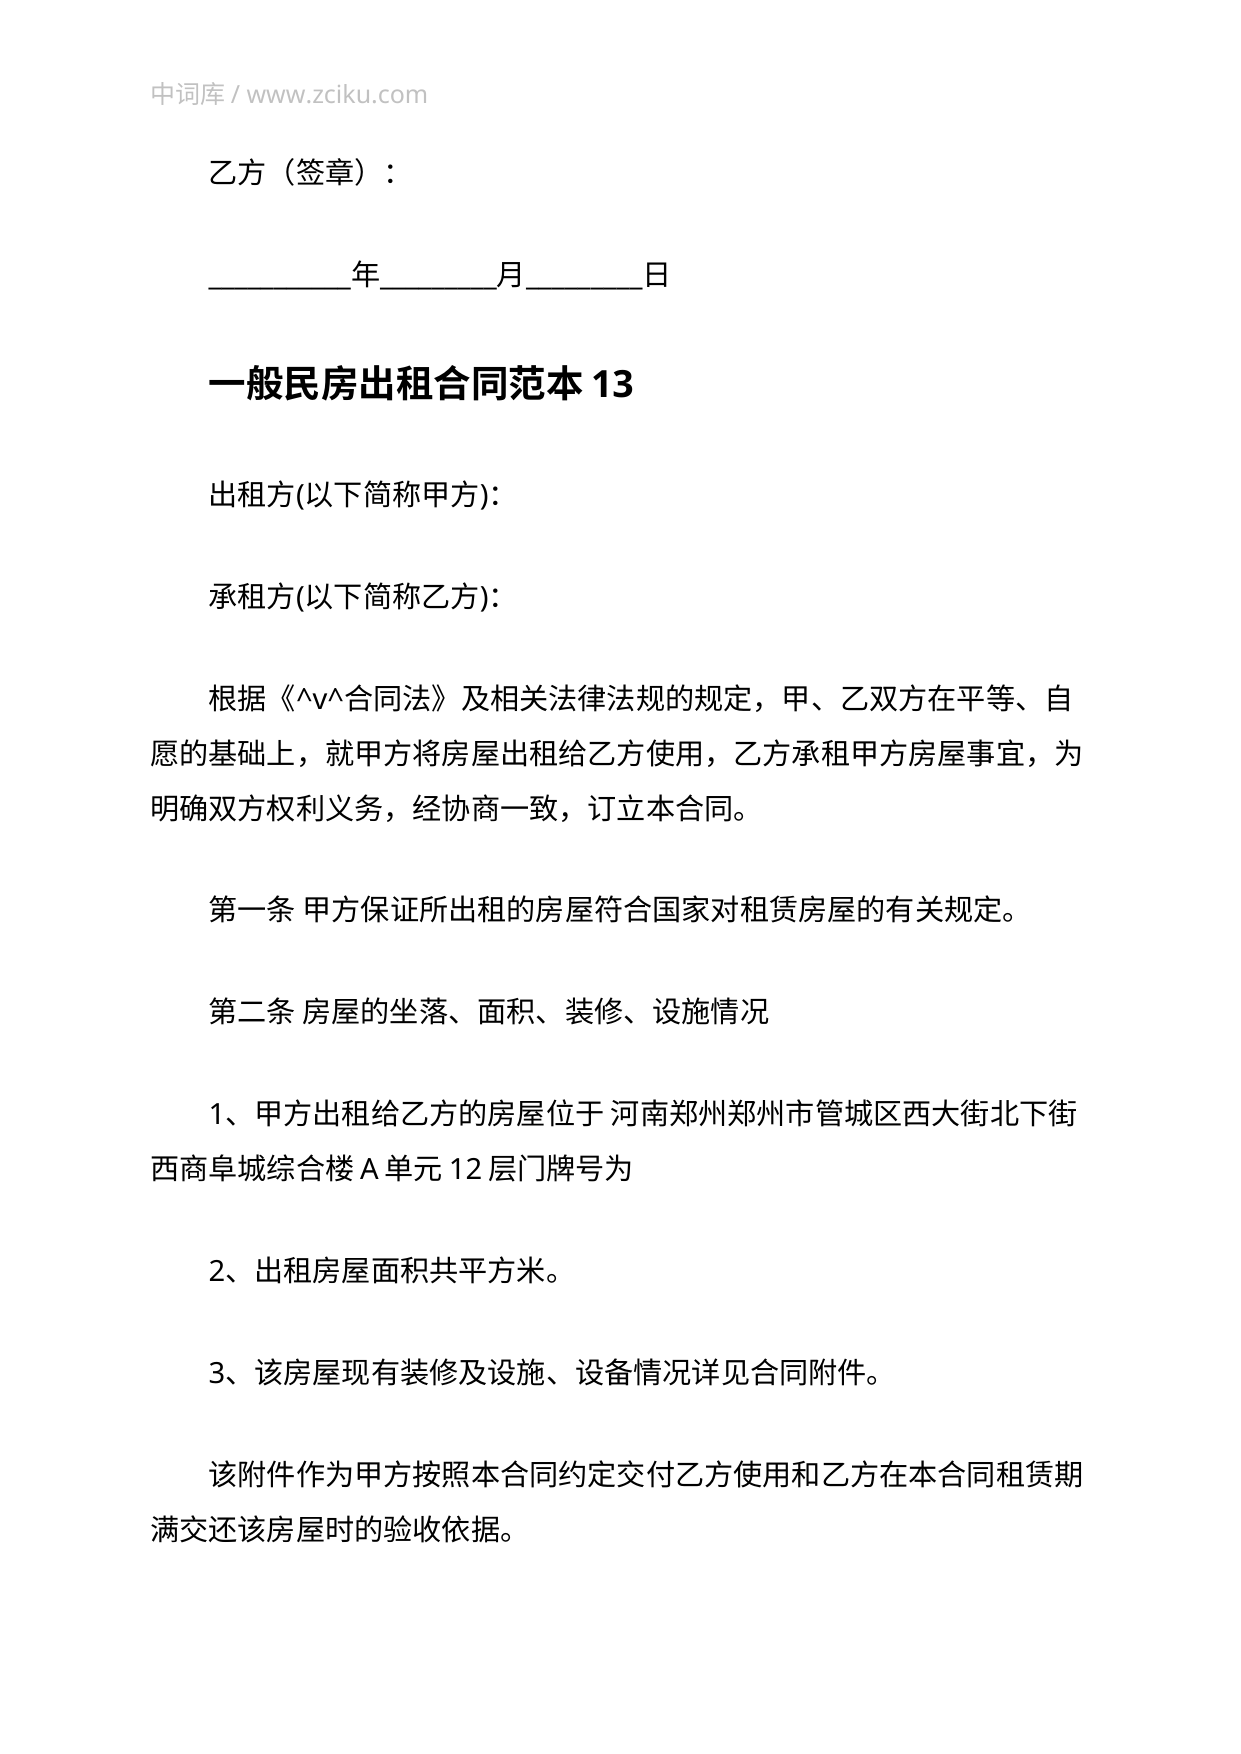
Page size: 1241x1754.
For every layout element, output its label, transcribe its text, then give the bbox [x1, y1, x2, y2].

text 乙方（签章）： [150, 150, 1090, 192]
text 承租方(以下简称乙方)： [150, 573, 1090, 616]
text 第一条 甲方保证所出租的房屋符合国家对租赁房屋的有关规定。 [150, 887, 1090, 929]
text 第二条 房屋的坐落、面积、装修、设施情况 [150, 989, 1090, 1031]
text 该附件作为甲方按照本合同约定交付乙方使用和乙方在本合同租赁期满交还该房屋时的验收依据。 [150, 1451, 1090, 1549]
text 2、出租房屋面积共平方米。 [150, 1247, 1090, 1290]
text ___________年_________月_________日 [150, 252, 1090, 294]
text 出租方(以下简称甲方)： [150, 471, 1090, 514]
text 根据《^v^合同法》及相关法律法规的规定，甲、乙双方在平等、自愿的基础上，就甲方将房屋出租给乙方使用，乙方承租甲方房屋事宜，为明确双方权利义务，经协商一致，订立本合同。 [150, 675, 1090, 827]
text 一般民房出租合同范本13 [150, 354, 1090, 408]
text 1、甲方出租给乙方的房屋位于 河南郑州郑州市管城区西大街北下街西商阜城综合楼A单元12层门牌号为 [150, 1091, 1090, 1188]
text 3、该房屋现有装修及设施、设备情况详见合同附件。 [150, 1349, 1090, 1392]
